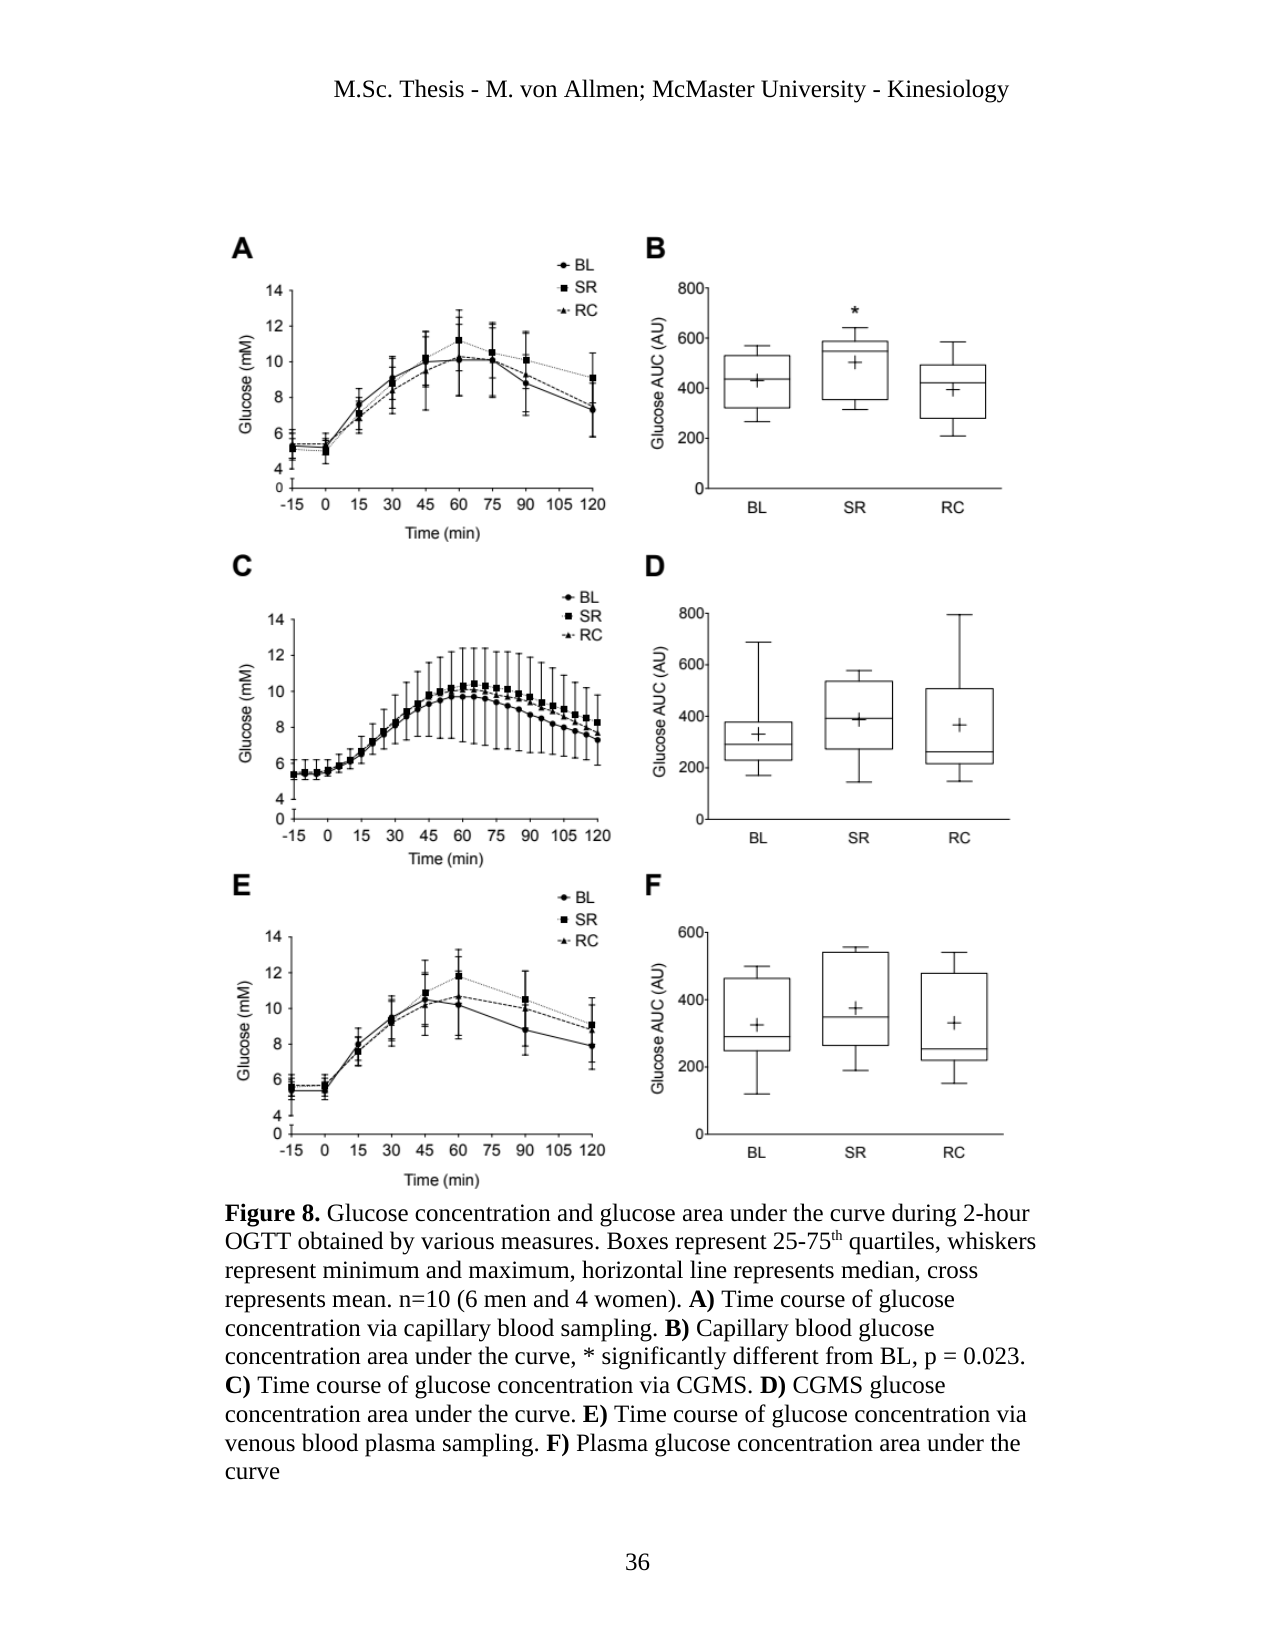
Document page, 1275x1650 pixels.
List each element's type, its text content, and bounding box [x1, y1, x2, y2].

text Figure 8. Glucose concentration and glucose area under the curve during 2-hour OGTT obtained by various measures. Boxes represent 25-75th quartiles, whiskers represent minimum and maximum, horizontal line represents median, cross represents mean. n=10 (6 men and 4 women). A) Time course of glucose concentration via capillary blood sampling. B) Capillary blood glucose concentration area under the curve, * significantly different from BL, p = 0.023. C) Time course of glucose concentration via CGMS. D) CGMS glucose concentration area under the curve. E) Time course of glucose concentration via venous blood plasma sampling. F) Plasma glucose concentration area under the curve [224, 1198, 1051, 1485]
